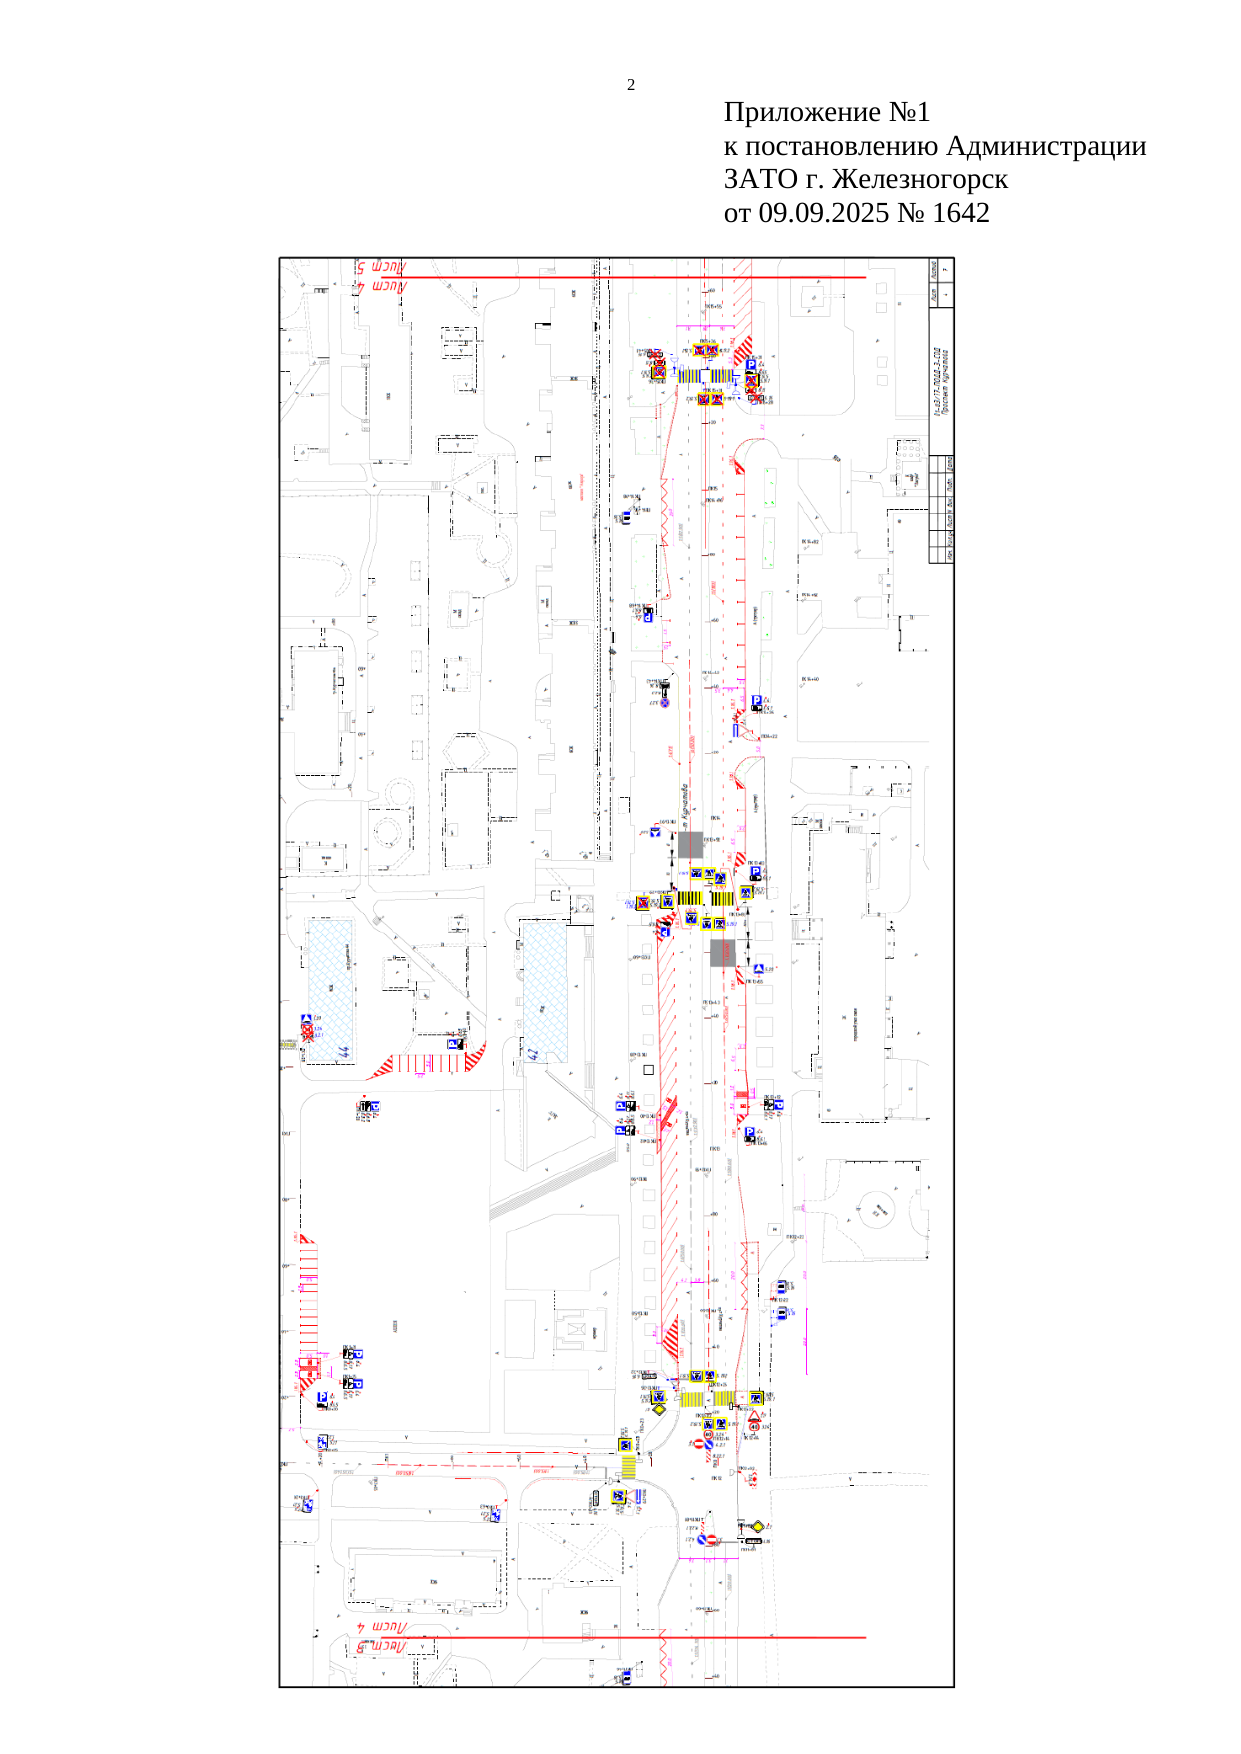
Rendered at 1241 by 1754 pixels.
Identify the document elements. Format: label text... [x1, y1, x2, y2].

text Приложение №1 [724, 94, 1152, 128]
picture [276, 257, 960, 1688]
text от 09.09.2025 № 1642 [724, 195, 1152, 228]
text к постановлению Администрации ЗАТО г. Железногорск [724, 128, 1152, 195]
